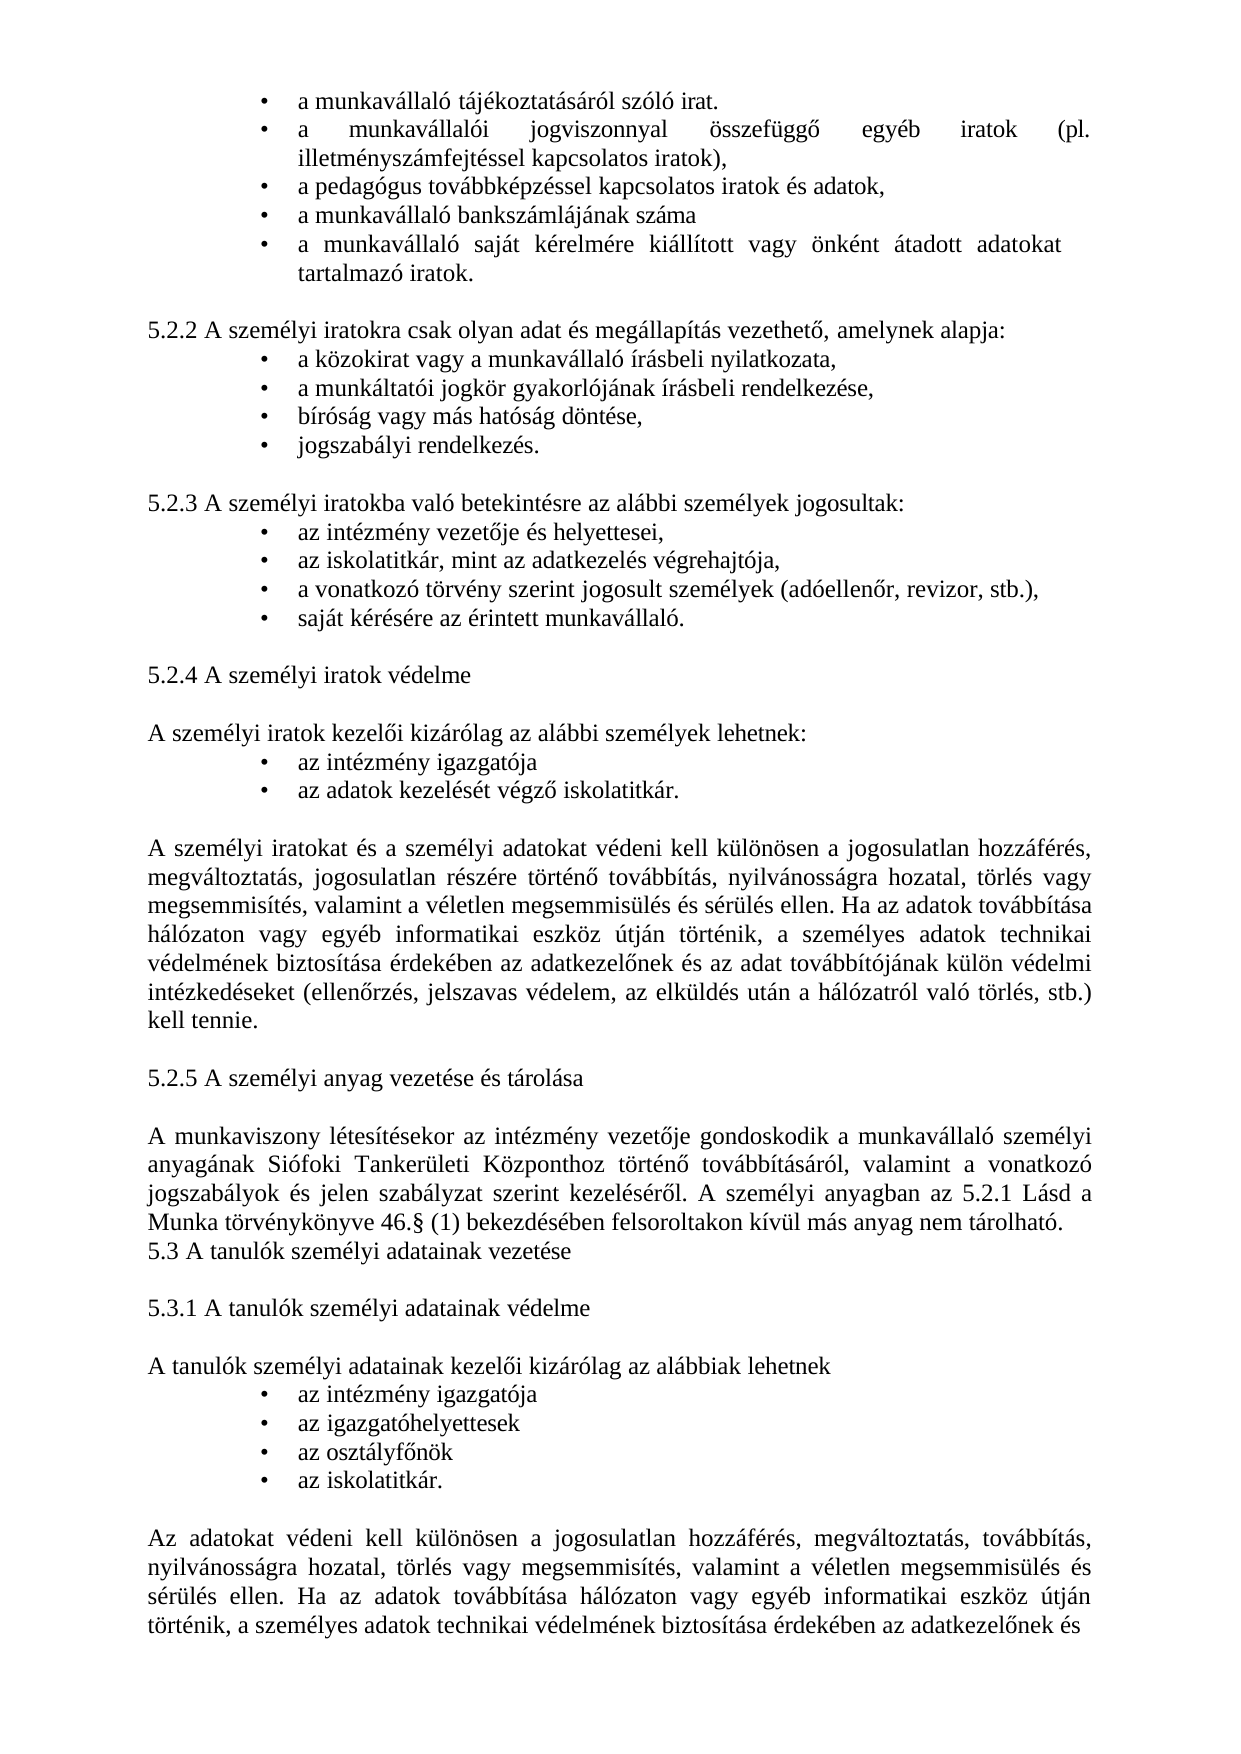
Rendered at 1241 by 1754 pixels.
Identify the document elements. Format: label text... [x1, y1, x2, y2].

list jogszabályi rendelkezés. [260, 431, 1105, 459]
list A tanulók személyi adatainak védelme [147, 1293, 1105, 1322]
list az intézmény vezetője és helyettesei, [260, 517, 1105, 546]
list az osztályfőnök [260, 1437, 1105, 1466]
list a vonatkozó törvény szerint jogosult személyek (adóellenőr, revizor, stb.), [260, 574, 1105, 603]
list A személyi iratokba való betekintésre az alábbi személyek jogosultak: [147, 488, 1105, 517]
list az intézmény igazgatója [260, 747, 1105, 776]
list az igazgatóhelyettesek [260, 1408, 1105, 1437]
list a pedagógus továbbképzéssel kapcsolatos iratok és adatok, [260, 172, 1105, 200]
list a munkavállaló bankszámlájának száma [260, 200, 1105, 229]
text A munkaviszony létesítésekor az intézmény vezetője gondoskodik a munkavállaló személyi anyagának Siófoki Tankerületi Központhoz történő továbbításáról, valamint a vonatkozó jogszabályok és jelen szabályzat szerint kezeléséről. A személyi anyagban az 5.2.1 Lásd a Munka törvénykönyve 46.§ (1) bekezdésében felsoroltakon kívül más anyag nem tárolható. [147, 1121, 1093, 1236]
text A személyi iratok kezelői kizárólag az alábbi személyek lehetnek: [147, 718, 1105, 747]
list a munkavállaló saját kérelmére kiállított vagy önként átadott adatokat tartalmazó iratok. [260, 229, 1092, 287]
list A tanulók személyi adatainak vezetése [147, 1236, 1105, 1264]
list saját kérésére az érintett munkavállaló. [260, 603, 1105, 632]
list a munkáltatói jogkör gyakorlójának írásbeli rendelkezése, [260, 373, 1105, 402]
list bíróság vagy más hatóság döntése, [260, 402, 1105, 431]
list A személyi anyag vezetése és tárolása [147, 1063, 1105, 1092]
list az iskolatitkár. [260, 1466, 1105, 1495]
text A személyi iratokat és a személyi adatokat védeni kell különösen a jogosulatlan hozzáférés, megváltoztatás, jogosulatlan részére történő továbbítás, nyilvánosságra hozatal, törlés vagy megsemmisítés, valamint a véletlen megsemmisülés és sérülés ellen. Ha az adatok továbbítása hálózaton vagy egyéb informatikai eszköz útján történik, a személyes adatok technikai védelmének biztosítása érdekében az adatkezelőnek és az adat továbbítójának külön védelmi intézkedéseket (ellenőrzés, jelszavas védelem, az elküldés után a hálózatról való törlés, stb.) kell tennie. [147, 833, 1093, 1034]
list az intézmény igazgatója [260, 1380, 1105, 1408]
text A tanulók személyi adatainak kezelői kizárólag az alábbiak lehetnek [147, 1351, 1105, 1379]
list a munkavállaló tájékoztatásáról szóló irat. [260, 86, 1105, 114]
list az adatok kezelését végző iskolatitkár. [260, 776, 1105, 804]
list az iskolatitkár, mint az adatkezelés végrehajtója, [260, 546, 1105, 574]
list A személyi iratok védelme [147, 661, 1105, 689]
list A személyi iratokra csak olyan adat és megállapítás vezethető, amelynek alapja: [147, 315, 1105, 344]
list a közokirat vagy a munkavállaló írásbeli nyilatkozata, [260, 344, 1105, 373]
text Az adatokat védeni kell különösen a jogosulatlan hozzáférés, megváltoztatás, továbbítás, nyilvánosságra hozatal, törlés vagy megsemmisítés, valamint a véletlen megsemmisülés és sérülés ellen. Ha az adatok továbbítása hálózaton vagy egyéb informatikai eszköz útján történik, a személyes adatok technikai védelmének biztosítása érdekében az adatkezelőnek és [147, 1523, 1092, 1638]
list a munkavállalói jogviszonnyal összefüggő egyéb iratok (pl. illetményszámfejtéssel kapcsolatos iratok), [260, 115, 1092, 171]
